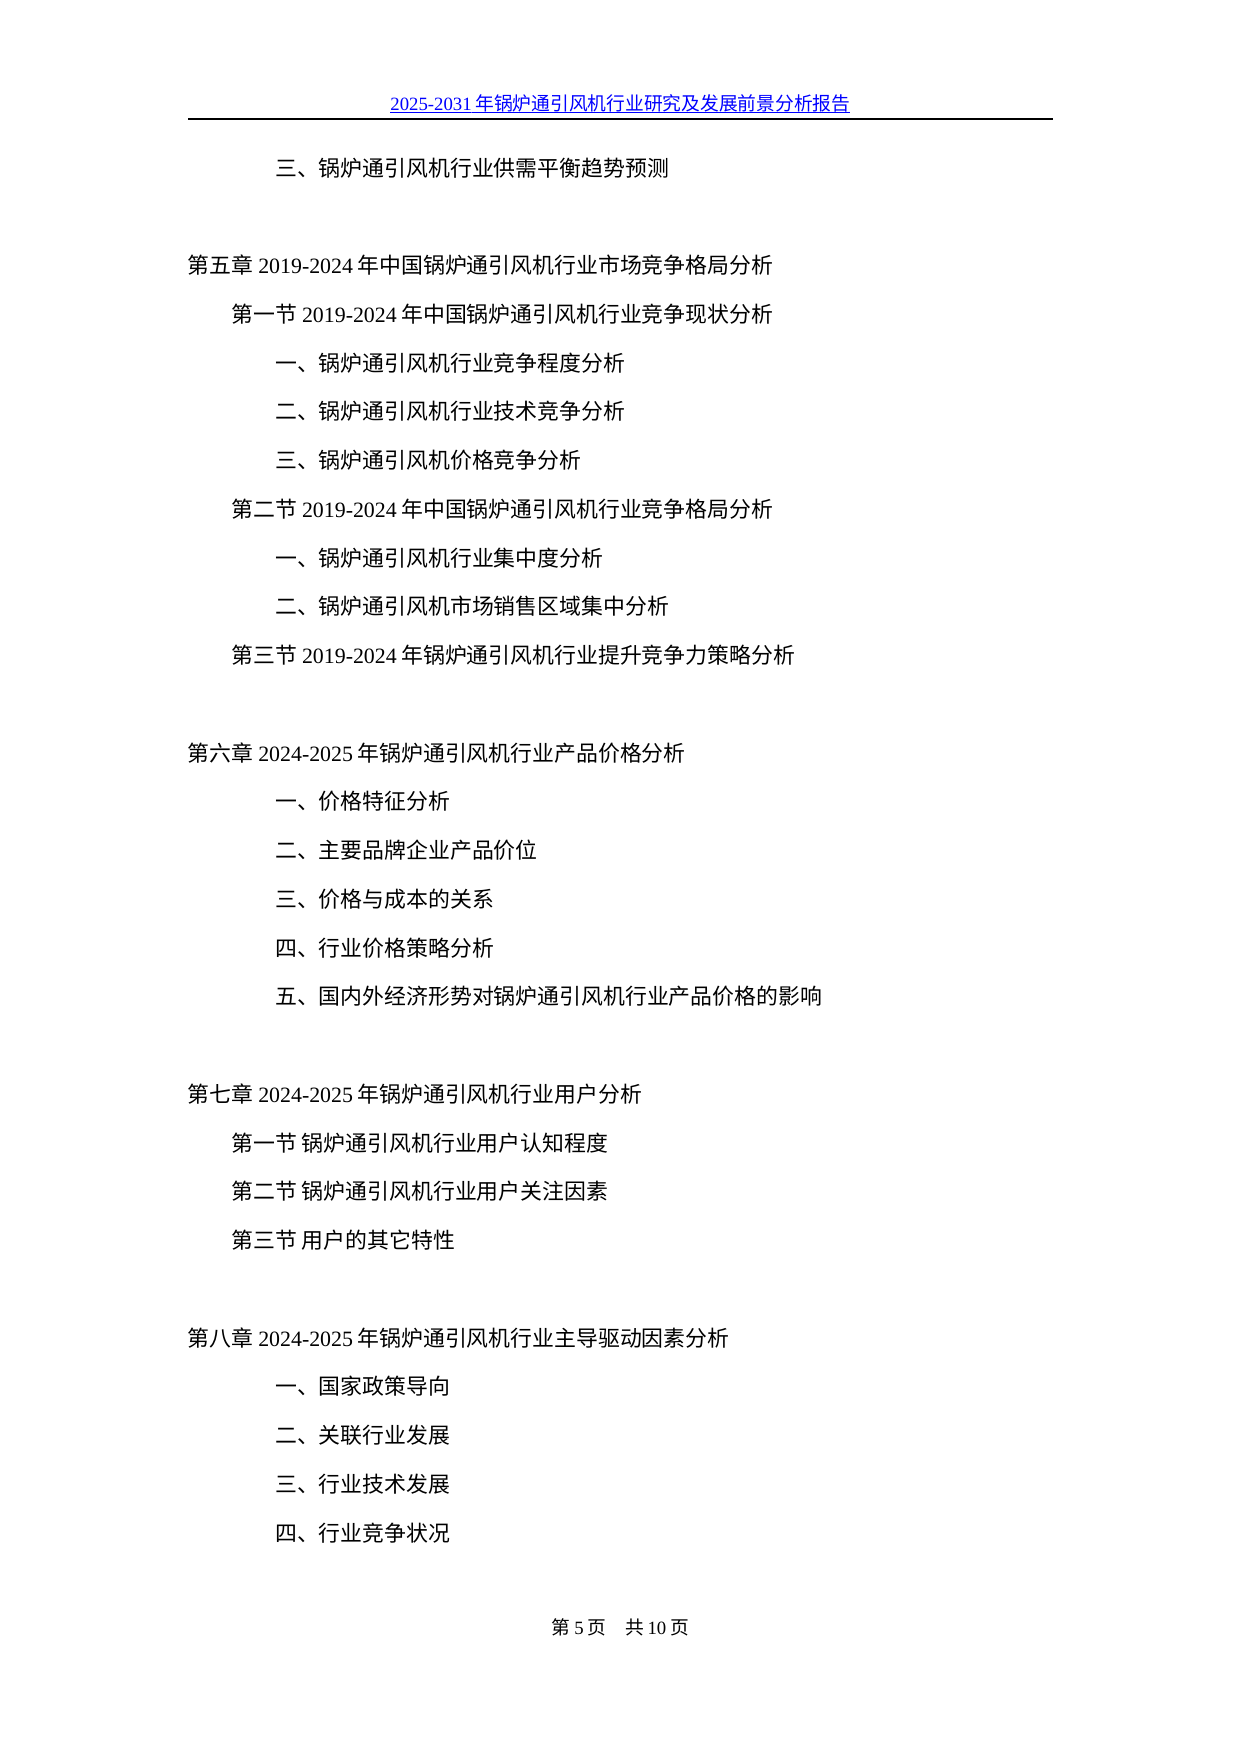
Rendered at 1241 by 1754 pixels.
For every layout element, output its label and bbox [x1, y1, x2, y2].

text [187, 150, 1053, 1548]
